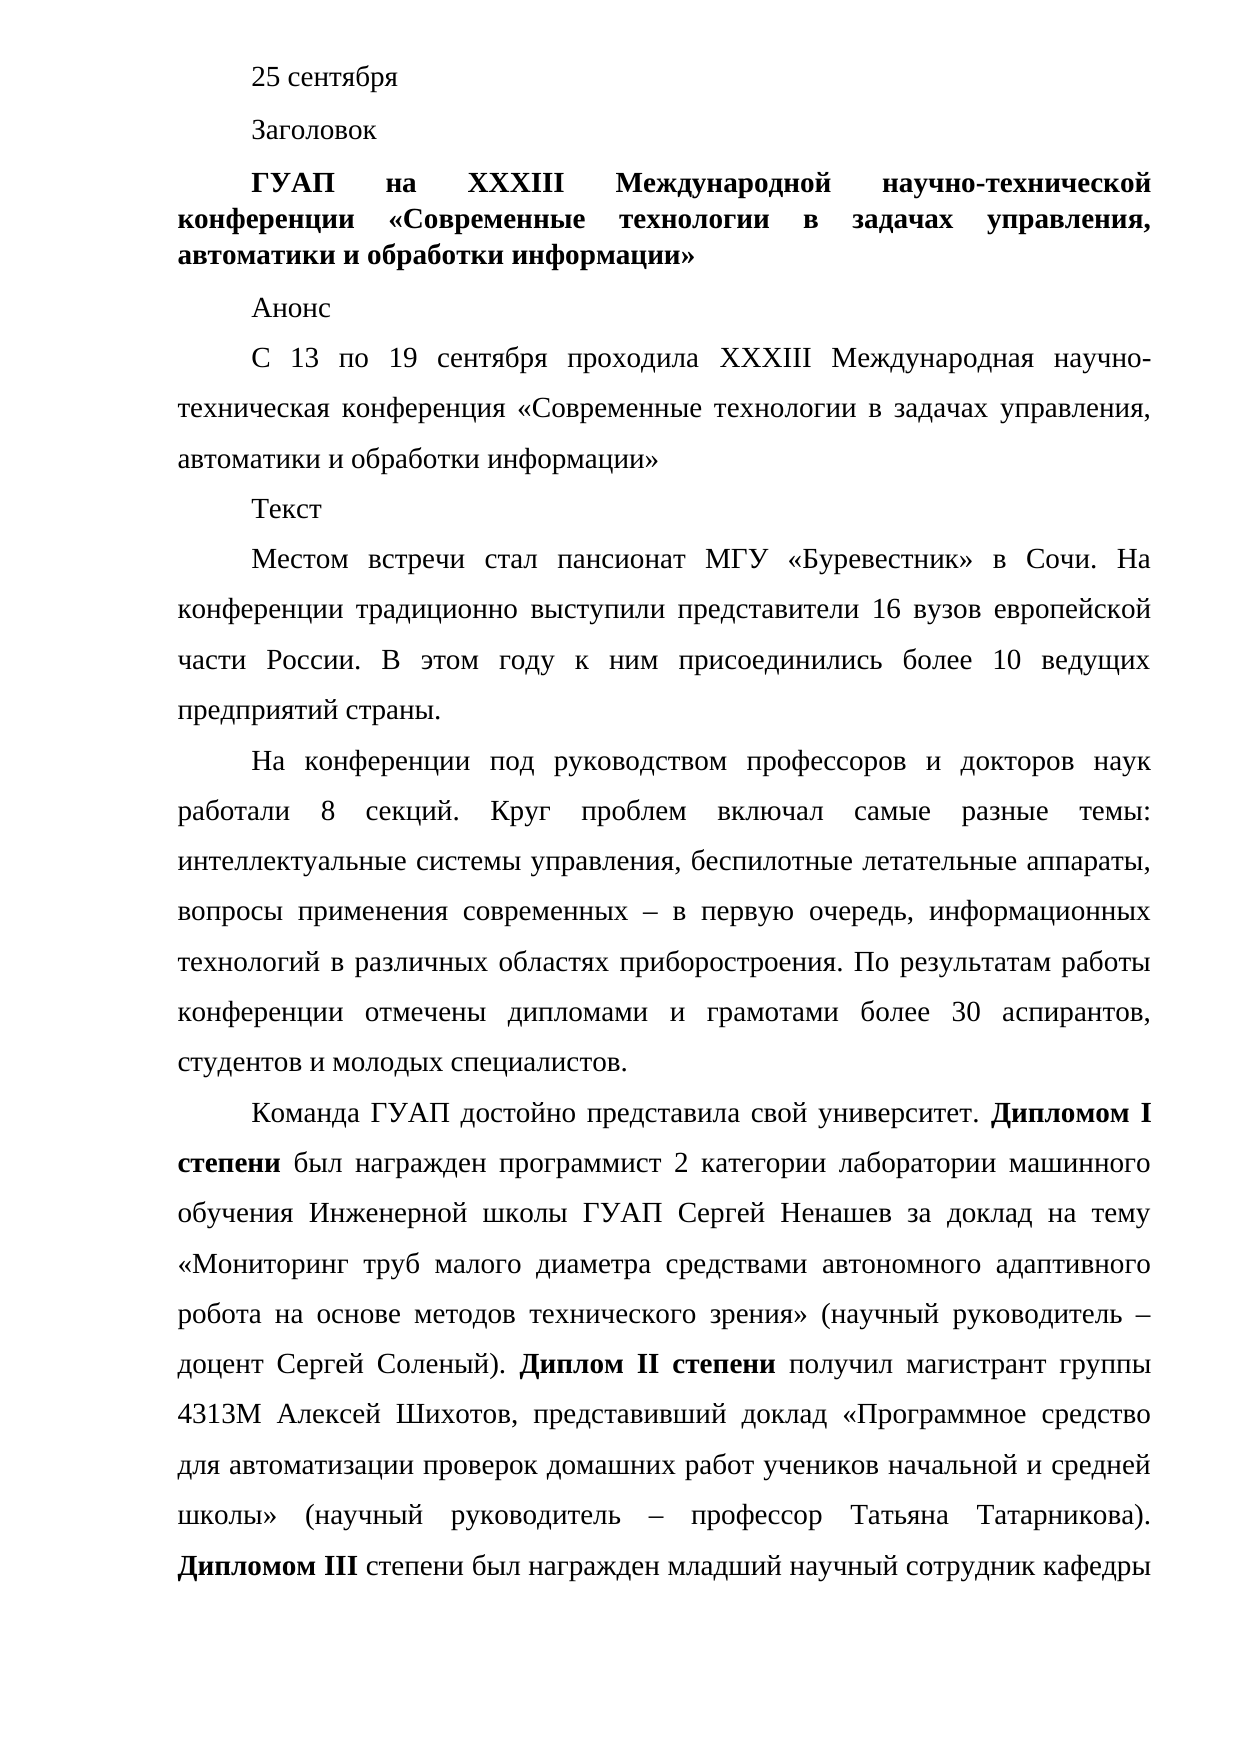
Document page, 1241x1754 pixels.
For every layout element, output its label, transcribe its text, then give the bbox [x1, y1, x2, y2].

text ГУАП на XXXIII Международной научно-технической конференции «Современные технологии в задачах управления, автоматики и обработки информации» [177, 165, 1152, 271]
text С 13 по 19 сентября проходила XXXIII Международная научно-техническая конференция «Современные технологии в задачах управления, автоматики и обработки информации» [177, 340, 1152, 474]
text Текст [177, 491, 1152, 524]
text На конференции под руководством профессоров и докторов наук работали 8 секций. Круг проблем включал самые разные темы: интеллектуальные системы управления, беспилотные летательные аппараты, вопросы применения современных – в первую очередь, информационных технологий в различных областях приборостроения. По результатам работы конференции отмечены дипломами и грамотами более 30 аспирантов, студентов и молодых специалистов. [177, 743, 1152, 1078]
text Местом встречи стал пансионат МГУ «Буревестник» в Сочи. На конференции традиционно выступили представители 16 вузов европейской части России. В этом году к ним присоединились более 10 ведущих предприятий страны. [177, 541, 1152, 726]
text Анонс [177, 290, 1152, 323]
text Заголовок [177, 112, 1152, 145]
text 25 сентября [177, 59, 1152, 93]
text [177, 1095, 1152, 1581]
